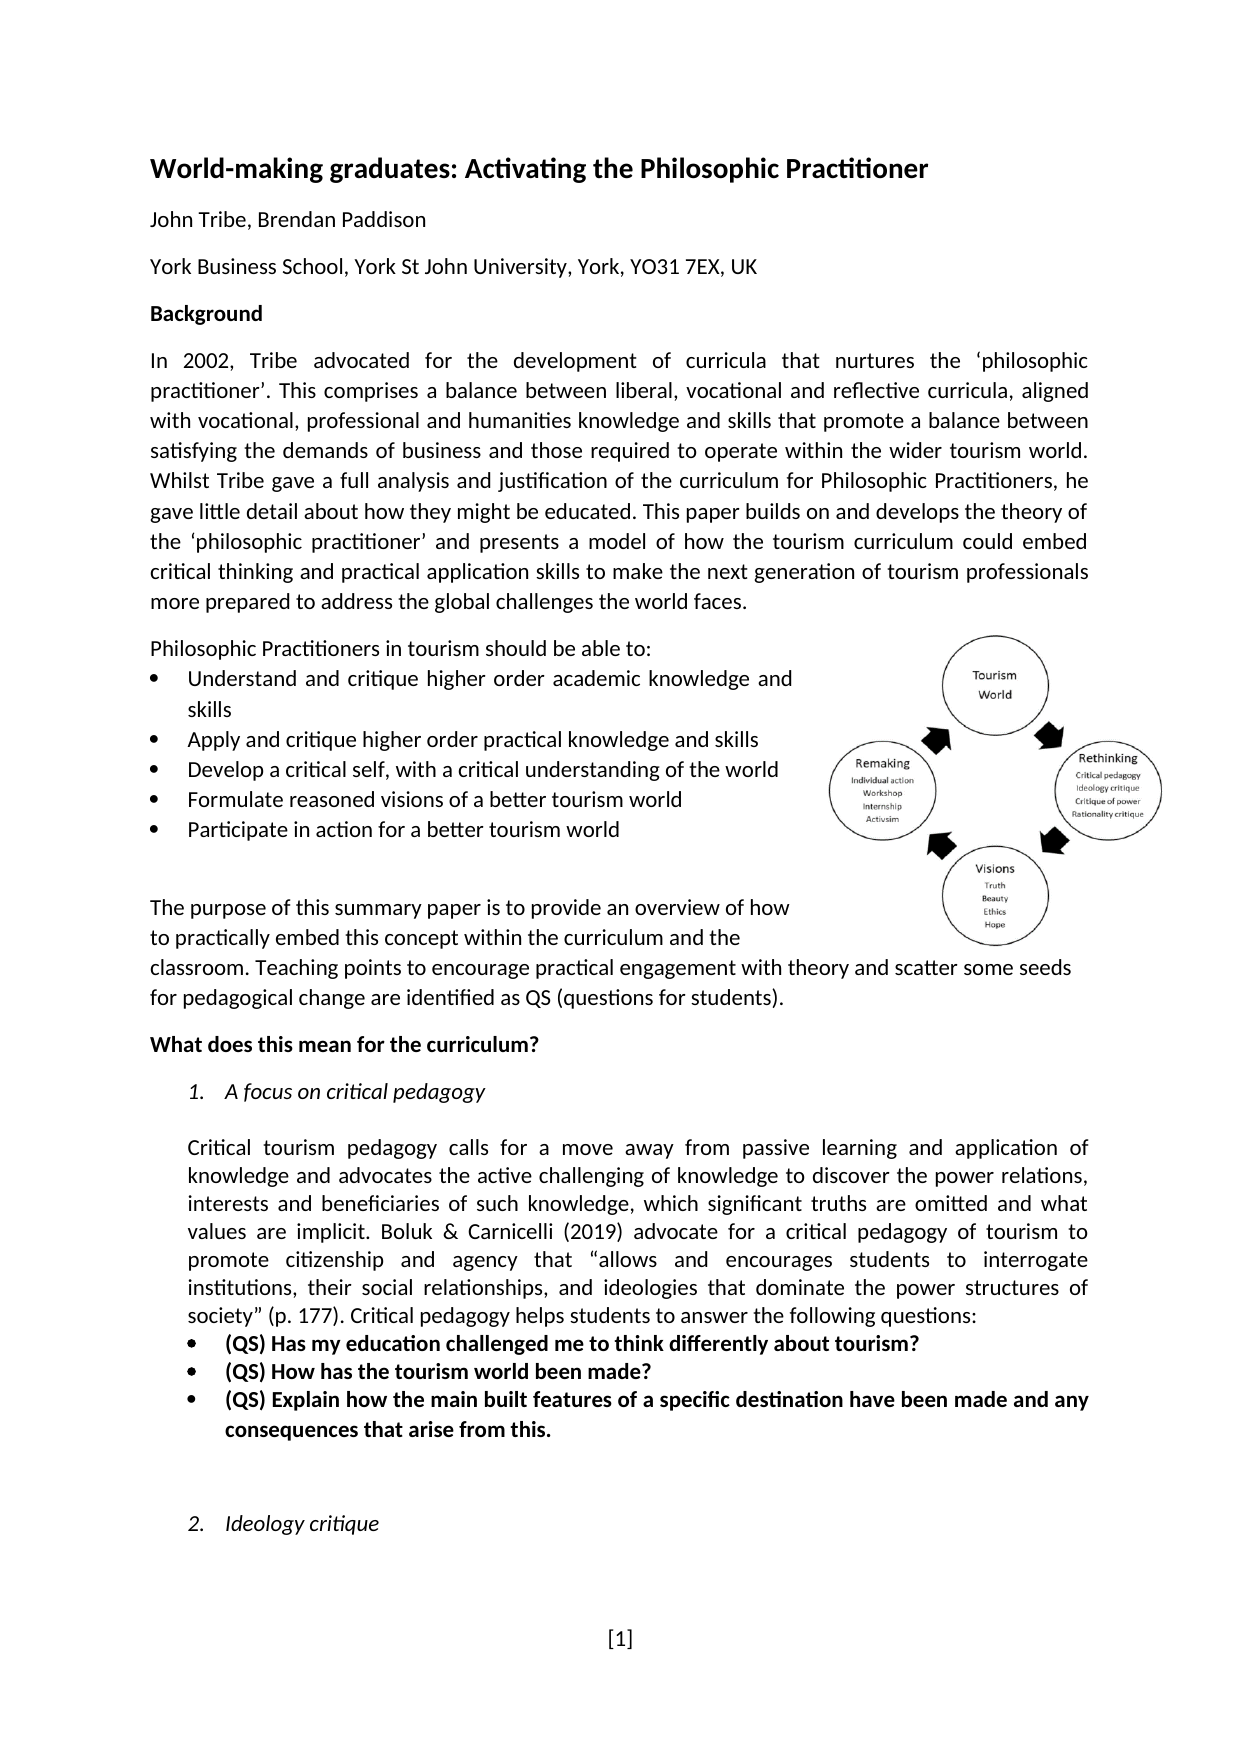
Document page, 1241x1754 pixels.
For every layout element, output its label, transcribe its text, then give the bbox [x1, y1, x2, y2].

text York Business School, York St John University, York, YO31 7EX, UK [150, 252, 1090, 280]
list Participate in action for a better tourism world [150, 816, 812, 843]
list Formulate reasoned visions of a better tourism world [150, 785, 812, 813]
picture [812, 635, 1173, 949]
list Develop a critical self, with a critical understanding of the world [150, 755, 812, 783]
list Apply and critique higher order practical knowledge and skills [150, 725, 812, 753]
text John Tribe, Brendan Paddison [150, 205, 1090, 233]
text In 2002, Tribe advocated for the development of curricula that nurtures the ‘philosophic practitioner’. This comprises a balance between liberal, vocational and reflective curricula, aligned with vocational, professional and humanities knowledge and skills that promote a balance between satisfying the demands of business and those required to operate within the wider tourism world. Whilst Tribe gave a full analysis and justification of the curriculum for Philosophic Practitioners, he gave little detail about how they might be educated. This paper builds on and develops the theory of the ‘philosophic practitioner’ and presents a model of how the tourism curriculum could embed critical thinking and practical application skills to make the next generation of tourism professionals more prepared to address the global challenges the world faces. [150, 346, 1090, 615]
text The purpose of this summary paper is to provide an overview of how to practically embed this concept within the curriculum and the classroom. Teaching points to encourage practical engagement with theory and scatter some seeds for pedagogical change are identified as QS (questions for students). [150, 893, 1090, 1011]
text Critical tourism pedagogy calls for a move away from passive learning and application of knowledge and advocates the active challenging of knowledge to discover the power relations, interests and beneficiaries of such knowledge, which significant truths are omitted and what values are implicit. Boluk & Carnicelli (2019) advocate for a critical pedagogy of tourism to promote citizenship and agency that “allows and encourages students to interrogate institutions, their social relationships, and ideologies that dominate the power structures of society” (p. 177). Critical pedagogy helps students to answer the following questions: [187, 1133, 1090, 1329]
text What does this mean for the curriculum? [150, 1030, 1090, 1058]
subtitle (QS) Explain how the main built features of a specific destination have been made and any consequences that arise from this. [187, 1385, 1090, 1443]
list Understand and critique higher order academic knowledge and skills [150, 664, 812, 723]
list (QS) Has my education challenged me to think differently about tourism? [187, 1329, 1090, 1357]
list A focus on critical pedagogy [187, 1077, 1090, 1105]
list (QS) How has the tourism world been made? [187, 1357, 1090, 1385]
text Philosophic Practitioners in tourism should be able to: [150, 634, 1090, 662]
text World-making graduates: Activating the Philosophic Practitioner [150, 150, 1090, 186]
text Background [150, 299, 1090, 327]
subtitle Ideology critique [187, 1509, 1090, 1537]
